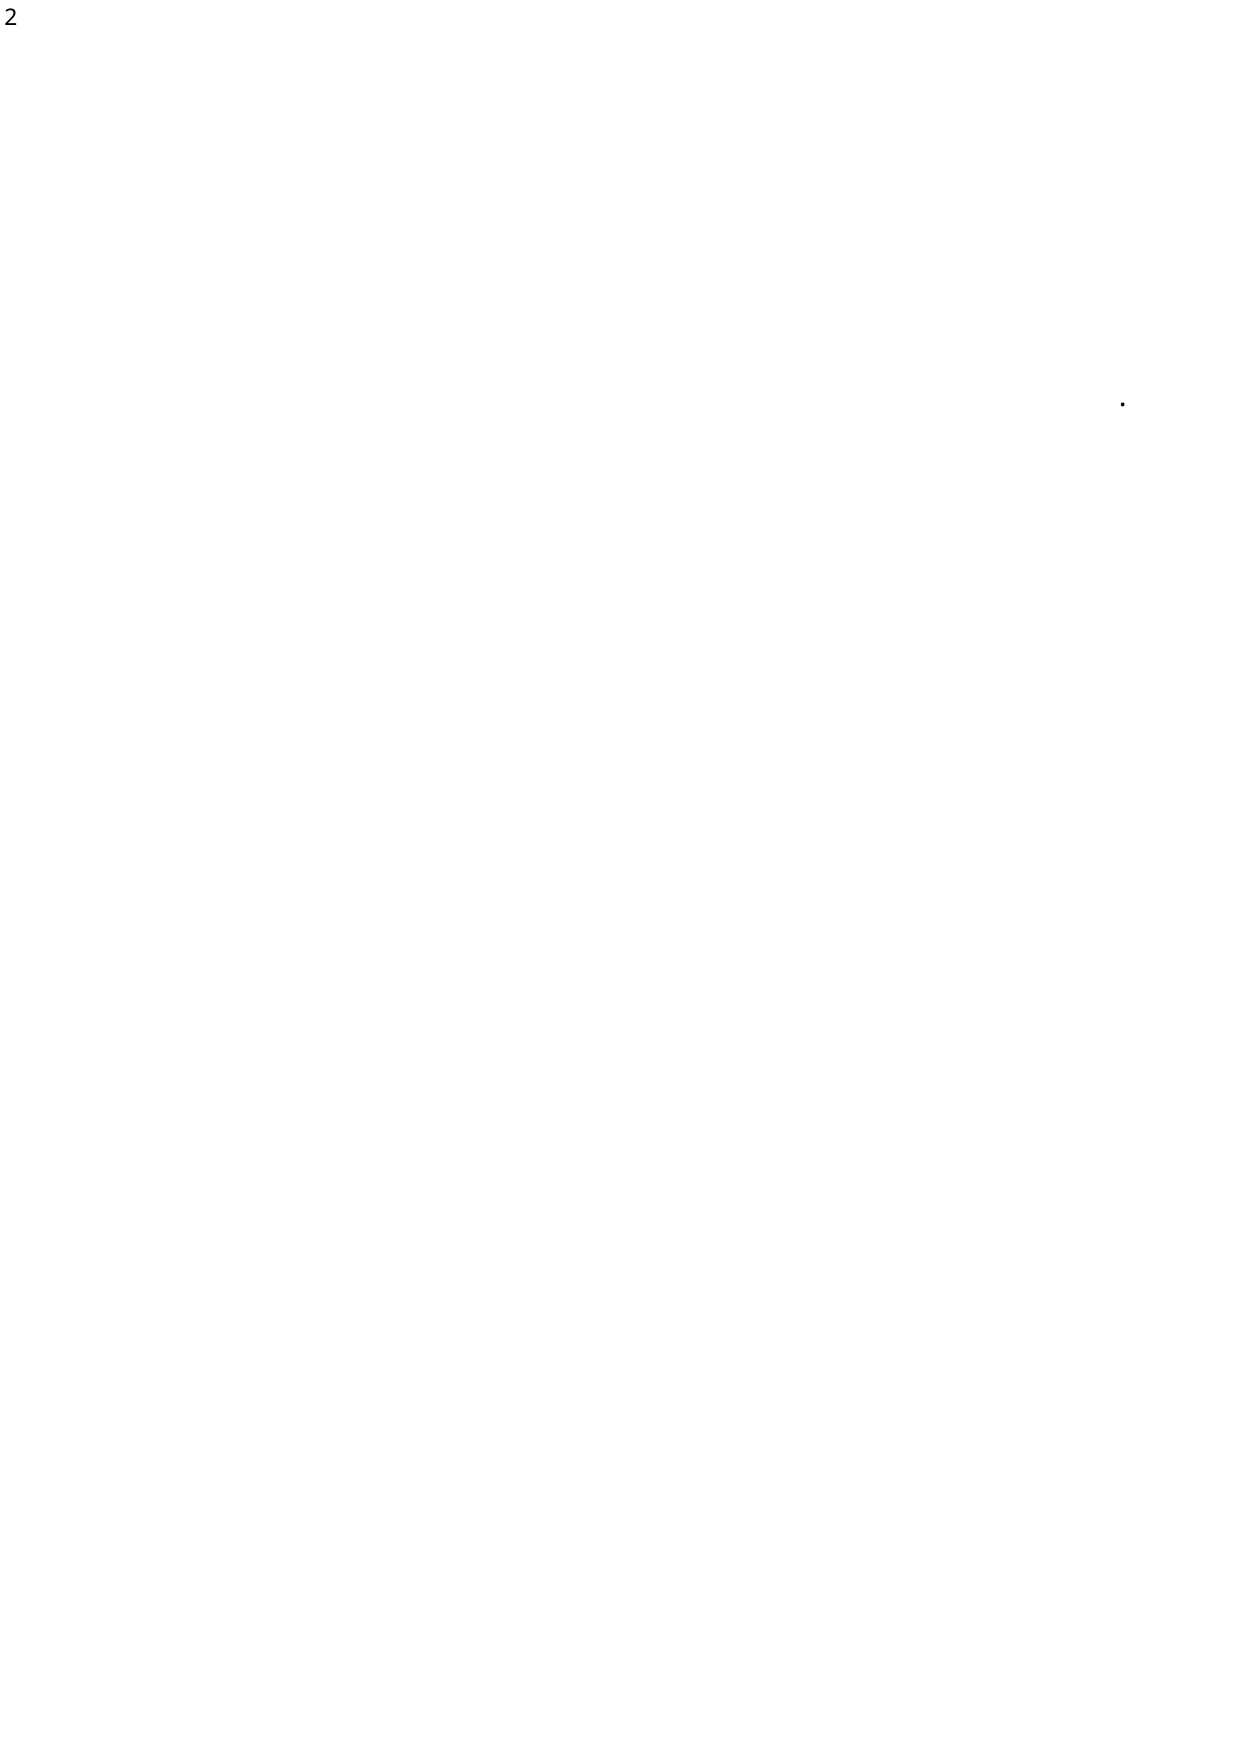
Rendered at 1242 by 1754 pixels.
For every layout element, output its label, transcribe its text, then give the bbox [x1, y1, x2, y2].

text . [164, 375, 1127, 415]
